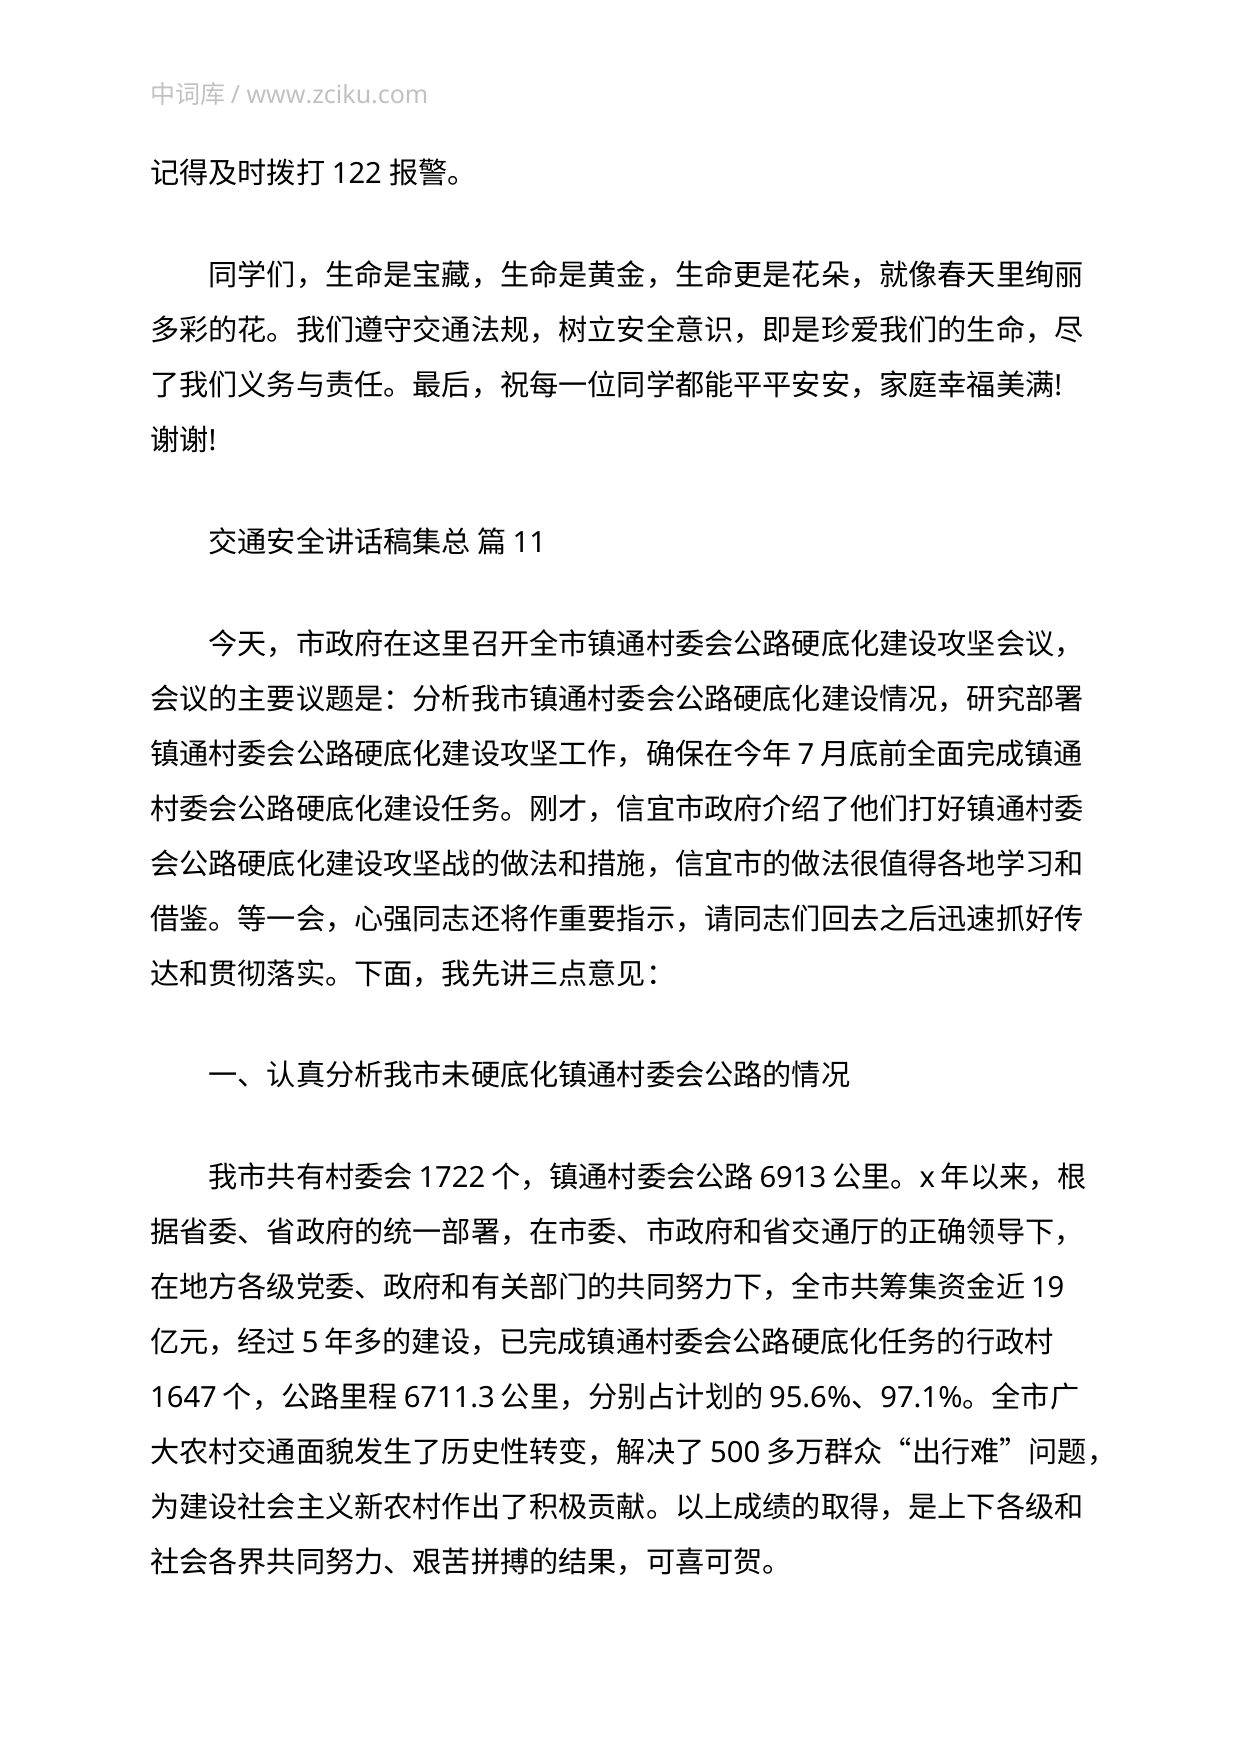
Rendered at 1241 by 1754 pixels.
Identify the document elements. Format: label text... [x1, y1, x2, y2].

text 我市共有村委会1722个，镇通村委会公路6913公里。x年以来，根据省委、省政府的统一部署，在市委、市政府和省交通厅的正确领导下，在地方各级党委、政府和有关部门的共同努力下，全市共筹集资金近19亿元，经过5年多的建设，已完成镇通村委会公路硬底化任务的行政村1647个，公路里程6711.3公里，分别占计划的95.6%、97.1%。全市广大农村交通面貌发生了历史性转变，解决了500多万群众“出行难”问题，为建设社会主义新农村作出了积极贡献。以上成绩的取得，是上下各级和社会各界共同努力、艰苦拼搏的结果，可喜可贺。 [150, 1154, 1090, 1581]
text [150, 150, 1090, 192]
text 一、认真分析我市未硬底化镇通村委会公路的情况 [150, 1052, 1090, 1094]
text 同学们，生命是宝藏，生命是黄金，生命更是花朵，就像春天里绚丽多彩的花。我们遵守交通法规，树立安全意识，即是珍爱我们的生命，尽了我们义务与责任。最后，祝每一位同学都能平平安安，家庭幸福美满!谢谢! [150, 252, 1090, 459]
text 今天，市政府在这里召开全市镇通村委会公路硬底化建设攻坚会议，会议的主要议题是：分析我市镇通村委会公路硬底化建设情况，研究部署镇通村委会公路硬底化建设攻坚工作，确保在今年7月底前全面完成镇通村委会公路硬底化建设任务。刚才，信宜市政府介绍了他们打好镇通村委会公路硬底化建设攻坚战的做法和措施，信宜市的做法很值得各地学习和借鉴。等一会，心强同志还将作重要指示，请同志们回去之后迅速抓好传达和贯彻落实。下面，我先讲三点意见： [150, 621, 1090, 992]
text 交通安全讲话稿集总 篇11 [150, 519, 1090, 561]
